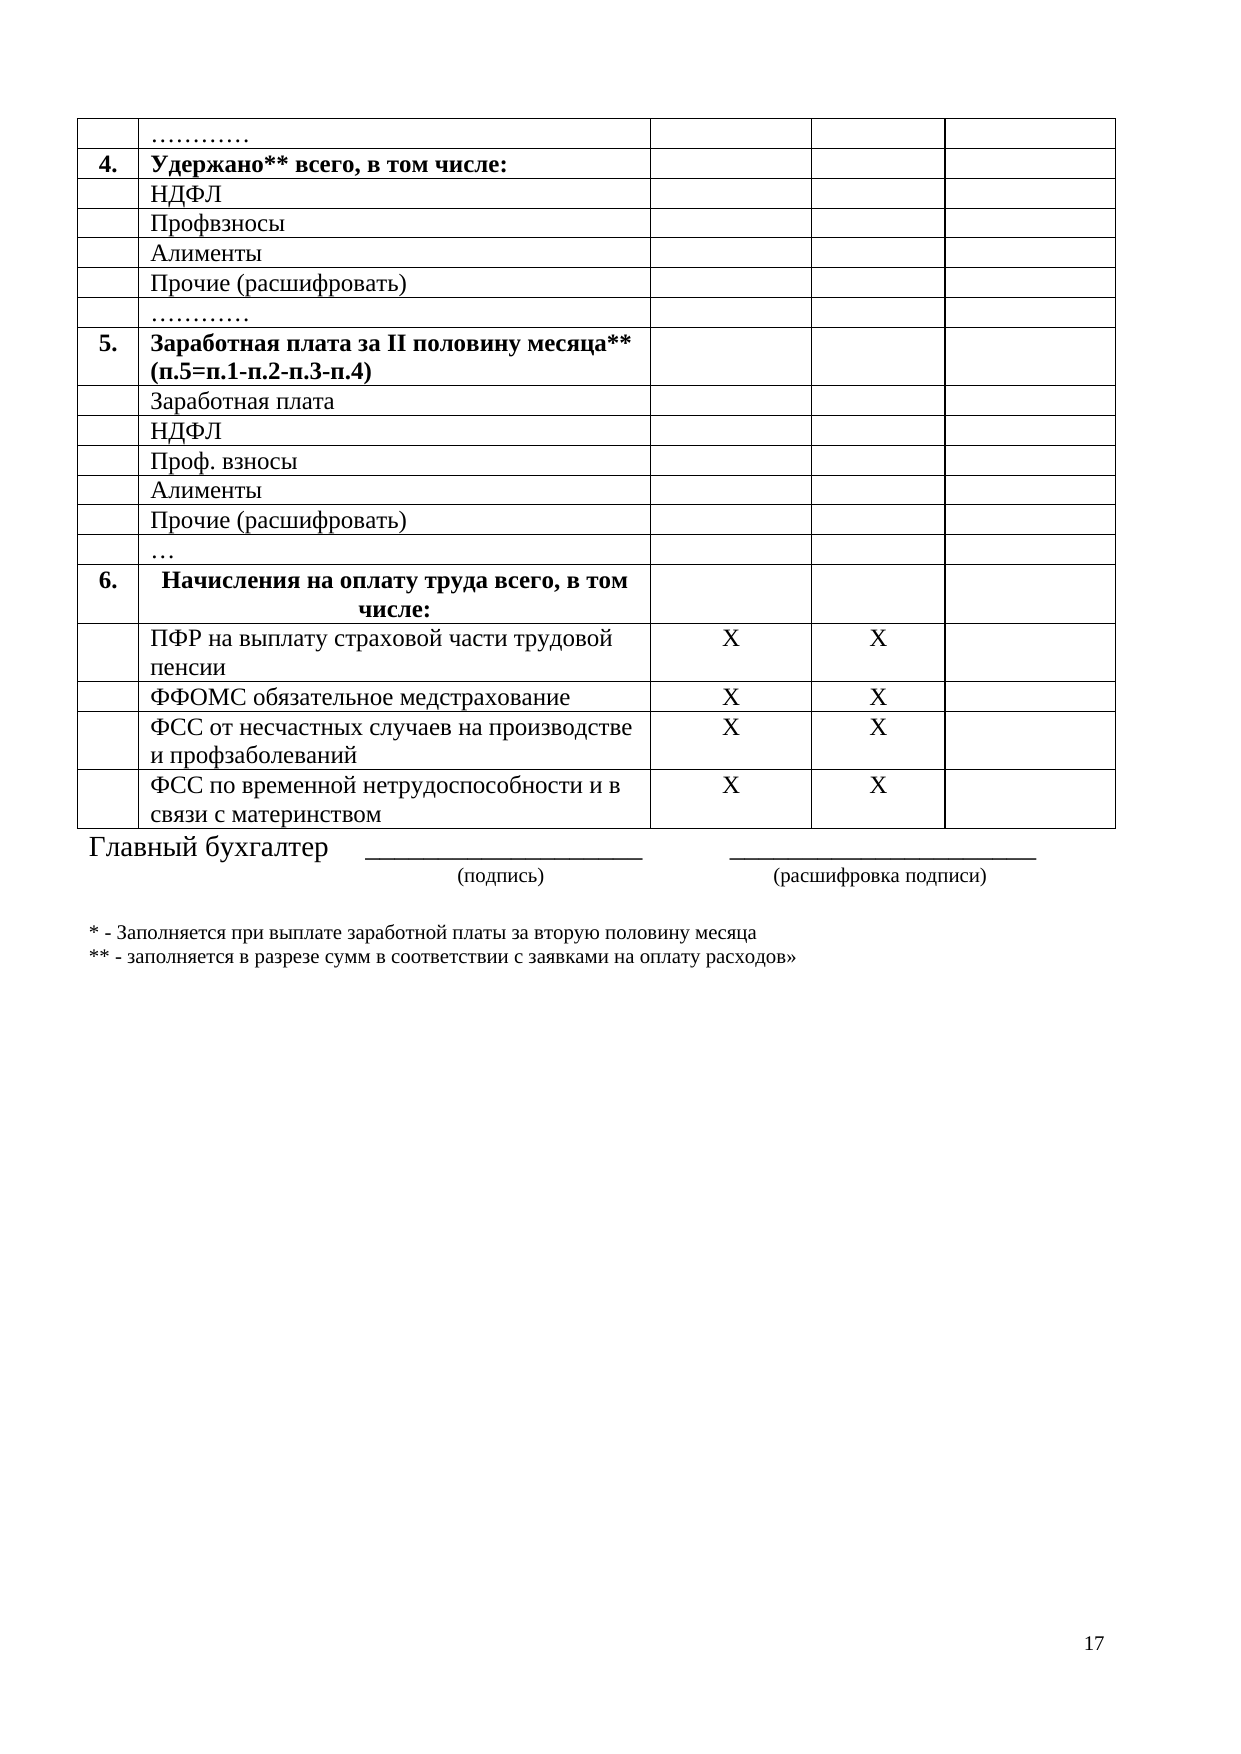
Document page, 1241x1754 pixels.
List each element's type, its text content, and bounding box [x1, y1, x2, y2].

table_cell [946, 565, 1115, 622]
table_cell Заработная плата за II половину месяца** (п.5=п.1-п.2-п.3-п.4) [139, 328, 650, 385]
table_cell [812, 505, 944, 534]
table_cell [78, 238, 138, 267]
table_cell [812, 476, 944, 504]
table_cell [78, 505, 138, 534]
table_cell ФФОМС обязательное медстрахование [139, 682, 650, 711]
table_cell Х [812, 770, 944, 828]
table_cell Х [651, 770, 811, 828]
table_cell [946, 770, 1115, 828]
table_cell [651, 149, 811, 178]
table_cell [651, 565, 811, 622]
table_cell [78, 712, 138, 769]
table_cell Заработная плата [139, 386, 650, 415]
table_cell Алименты [139, 476, 650, 504]
text ** - заполняется в разрезе сумм в соответствии с заявками на оплату расходов» [89, 944, 1104, 968]
table_cell [78, 209, 138, 237]
table_cell [946, 505, 1115, 534]
table_cell [812, 298, 944, 327]
table_cell [946, 476, 1115, 504]
table_cell [812, 209, 944, 237]
table_cell [78, 179, 138, 207]
table_cell [651, 209, 811, 237]
table_cell [946, 328, 1115, 385]
text * - Заполняется при выплате заработной платы за вторую половину месяца [89, 920, 1104, 944]
table_cell Х [651, 682, 811, 711]
table_cell НДФЛ [139, 416, 650, 445]
table_cell [946, 712, 1115, 769]
table_cell [78, 416, 138, 445]
table_cell [651, 476, 811, 504]
table_cell [651, 446, 811, 474]
table_cell [651, 119, 811, 148]
table_cell [78, 682, 138, 711]
table_cell [651, 328, 811, 385]
table_cell ПФР на выплату страховой части трудовой пенсии [139, 624, 650, 681]
table_cell … [139, 535, 650, 564]
table_cell Х [812, 712, 944, 769]
text Главный бухгалтер ___________________ _____________________ [89, 829, 1104, 862]
table_cell Профвзносы [139, 209, 650, 237]
table_cell [812, 565, 944, 622]
table_cell Алименты [139, 238, 650, 267]
table_cell НДФЛ [139, 179, 650, 207]
table_cell [812, 535, 944, 564]
table_cell [78, 770, 138, 828]
table_cell [812, 386, 944, 415]
table_cell [946, 386, 1115, 415]
table_cell [812, 328, 944, 385]
table_cell Проф. взносы [139, 446, 650, 474]
table_cell [651, 179, 811, 207]
table_cell Удержано** всего, в том числе: [139, 149, 650, 178]
table_cell [946, 416, 1115, 445]
table_cell [946, 179, 1115, 207]
table_cell [78, 624, 138, 681]
table_cell [946, 535, 1115, 564]
table_cell 5. [78, 328, 138, 385]
table_cell [812, 179, 944, 207]
table_cell [812, 446, 944, 474]
table_cell ФСС от несчастных случаев на производстве и профзаболеваний [139, 712, 650, 769]
table_cell Х [812, 682, 944, 711]
table_cell [812, 238, 944, 267]
table_cell [78, 535, 138, 564]
table_cell [946, 238, 1115, 267]
table_cell [651, 505, 811, 534]
table_cell [78, 298, 138, 327]
table_cell [946, 119, 1115, 148]
table_cell [946, 209, 1115, 237]
table_cell ФСС по временной нетрудоспособности и в связи с материнством [139, 770, 650, 828]
table_cell [812, 119, 944, 148]
table_cell ………… [139, 298, 650, 327]
table_cell [651, 298, 811, 327]
table_cell [651, 268, 811, 297]
table_cell [946, 682, 1115, 711]
table_cell [78, 386, 138, 415]
table_cell [78, 268, 138, 297]
table_cell [651, 535, 811, 564]
table_cell [812, 268, 944, 297]
table_cell [78, 476, 138, 504]
table_cell 4. [78, 149, 138, 178]
table_cell [946, 624, 1115, 681]
text (подпись) (расшифровка подписи) [89, 862, 1104, 887]
table_cell [651, 238, 811, 267]
table_cell [946, 268, 1115, 297]
table_cell Х [812, 624, 944, 681]
table_cell Х [651, 624, 811, 681]
table_cell ………… [139, 119, 650, 148]
table_cell Х [651, 712, 811, 769]
table_cell [78, 119, 138, 148]
table_cell Начисления на оплату труда всего, в том числе: [139, 565, 650, 622]
table_cell [946, 446, 1115, 474]
table_cell [946, 149, 1115, 178]
table_cell [78, 446, 138, 474]
table_cell [651, 416, 811, 445]
table_cell [946, 298, 1115, 327]
table_cell 6. [78, 565, 138, 622]
table_cell Прочие (расшифровать) [139, 268, 650, 297]
table_cell [812, 149, 944, 178]
table_cell Прочие (расшифровать) [139, 505, 650, 534]
table_cell [812, 416, 944, 445]
table_cell [651, 386, 811, 415]
